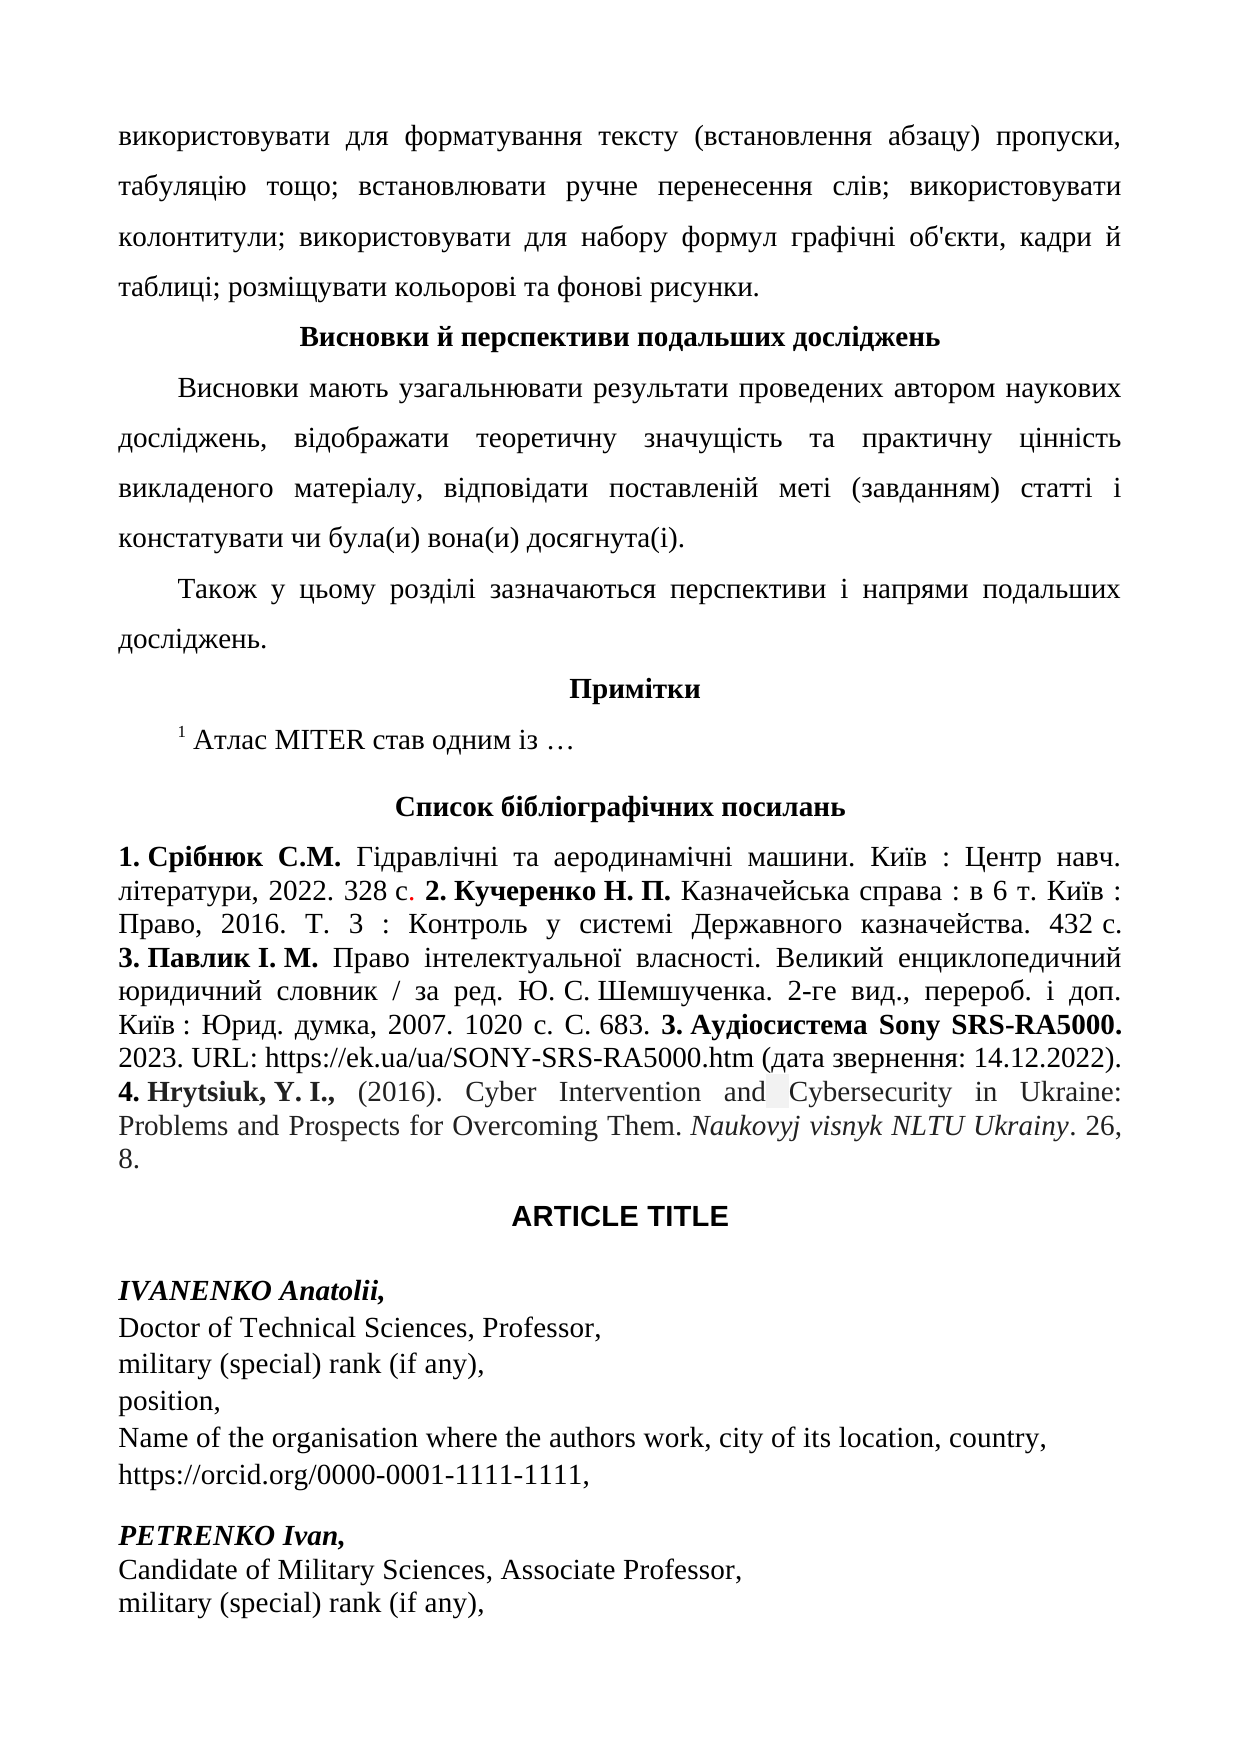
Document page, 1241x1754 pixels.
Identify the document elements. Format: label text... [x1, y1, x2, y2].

text Doctor of Technical Sciences, Professor, [118, 1310, 1122, 1343]
text Candidate of Military Sciences, Associate Professor, [118, 1552, 1122, 1585]
text Примітки [118, 672, 1122, 705]
text military (special) rank (if any), [118, 1585, 1122, 1619]
text position, [118, 1383, 1122, 1417]
text 1 Атлас MITER став одним із … [118, 722, 1122, 755]
text IVANENKO Anatolii, [118, 1273, 1122, 1306]
text military (special) rank (if any), [118, 1347, 1122, 1380]
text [118, 118, 1122, 303]
text PETRENKO Ivan, [118, 1518, 1122, 1552]
text Список бібліографічних посилань [118, 789, 1122, 822]
text Також у цьому розділі зазначаються перспективи і напрями подальших досліджень. [118, 571, 1122, 655]
text Висновки мають узагальнювати результати проведених автором наукових досліджень, відображати теоретичну значущість та практичну цінність викладеного матеріалу, відповідати поставленій меті (завданням) статті і констатувати чи була(и) вона(и) досягнута(і). [118, 370, 1122, 554]
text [118, 1420, 1122, 1454]
text 1. Срібнюк С.М. Гідравлічні та аеродинамічні машини. Київ : Центр навч. літератури, 2022. 328 с. 2. Кучеренко Н. П. Казначейська справа : в 6 т. Київ : Право, 2016. Т. 3 : Контроль у системі Державного казначейства. 432 с. 3. Павлик І. М. Право інтелектуальної власності. Великий енциклопедичний юридичний словник / за ред. Ю. С. Шемшученка. 2-ге вид., перероб. і доп. Київ : Юрид. думка, 2007. 1020 с. С. 683. 3. Аудіосистема Sony SRS-RA5000. 2023. URL: https://ek.ua/ua/SONY-SRS-RA5000.htm (дата звернення: 14.12.2022). 4. Hrytsiuk, Y. I., (2016). Cyber Intervention and Cybersecurity in Ukraine: Problems and Prospects for Overcoming Them. Naukovyj visnyk NLTU Ukrainy. 26, 8. [118, 839, 1122, 1175]
text https://orcid.org/0000-0001-1111-1111, [118, 1457, 1122, 1491]
text Висновки й перспективи подальших досліджень [118, 319, 1122, 353]
text ARTICLE TITLE [118, 1199, 1122, 1232]
